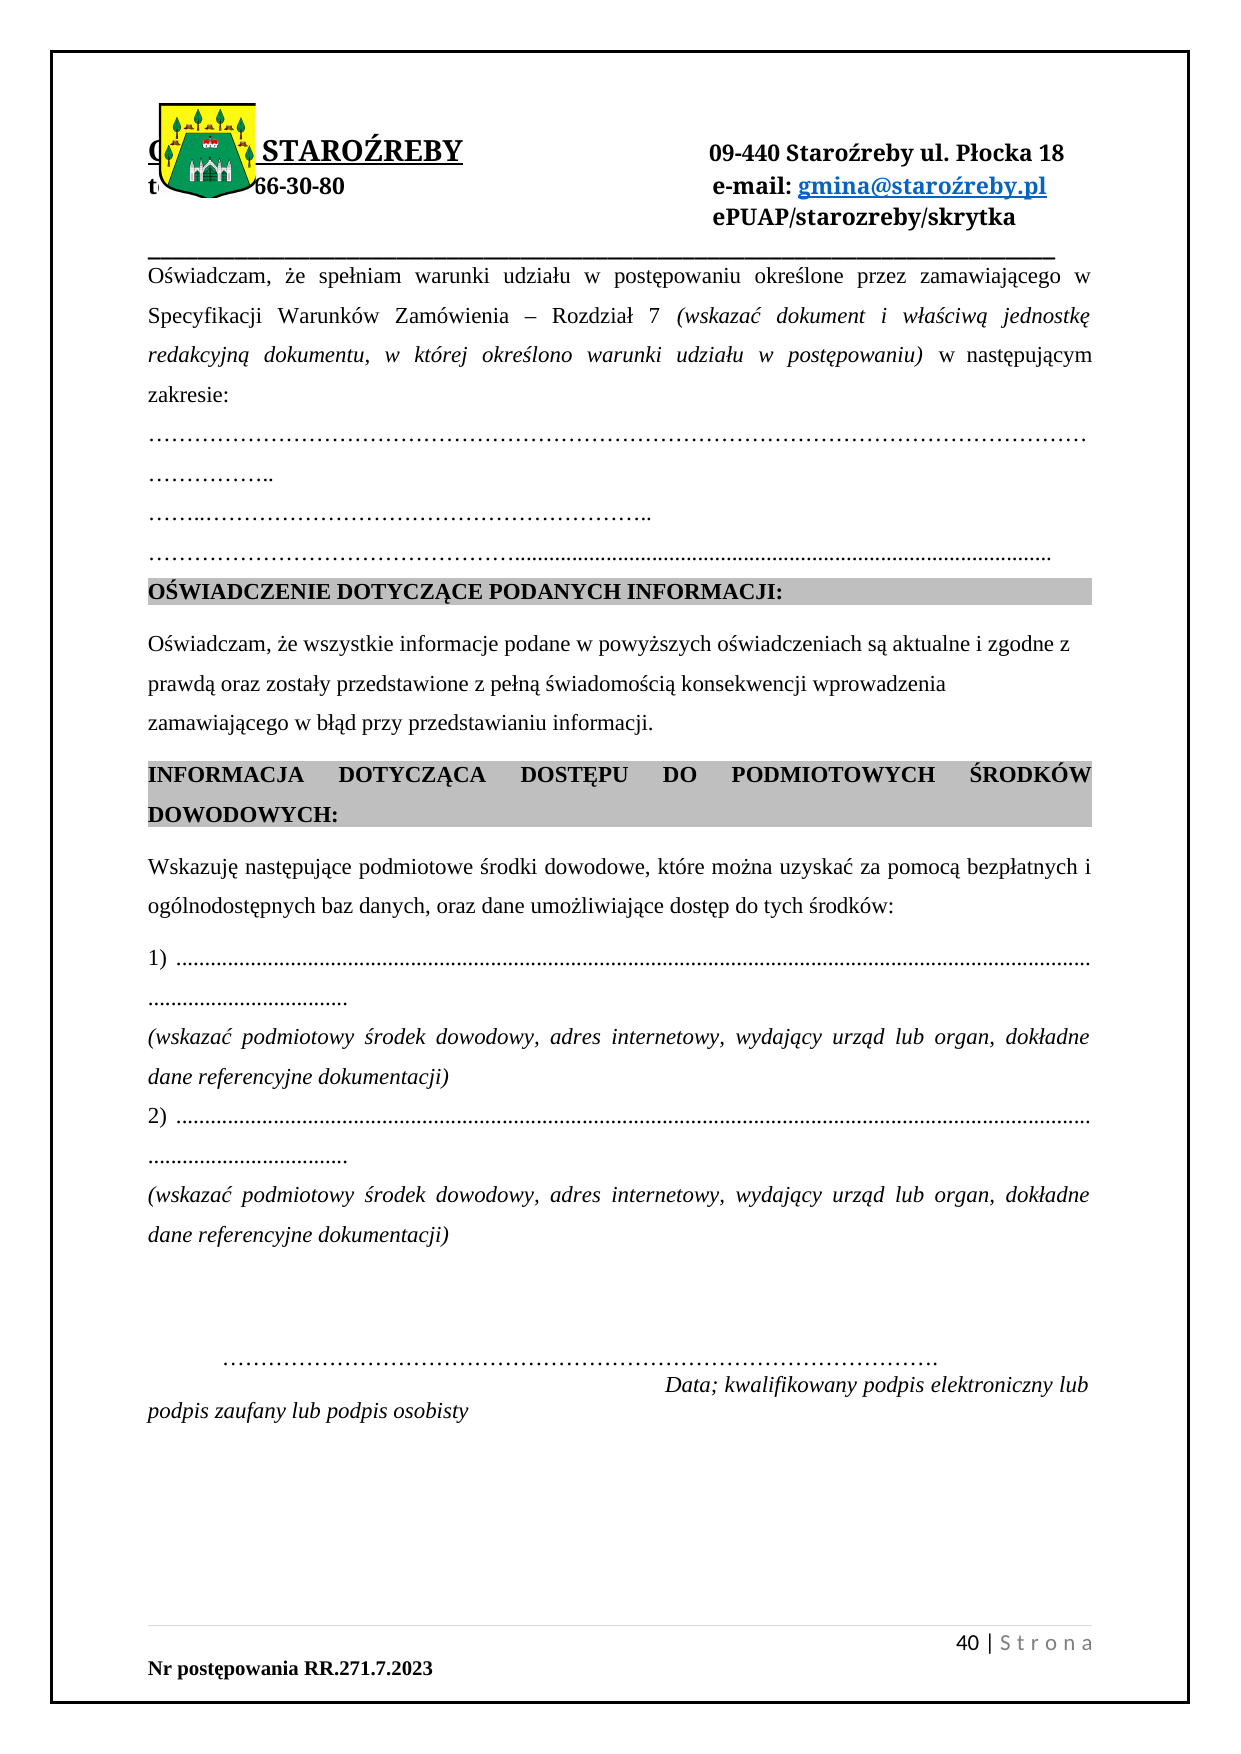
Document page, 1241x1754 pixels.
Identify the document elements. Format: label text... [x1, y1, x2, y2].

text INFORMACJA DOTYCZĄCA DOSTĘPU DO PODMIOTOWYCH ŚRODKÓW DOWODOWYCH: [148, 761, 1092, 827]
text 2) ................................................................................................................................................................................................... [148, 1102, 1092, 1168]
text Wskazuję następujące podmiotowe środki dowodowe, które można uzyskać za pomocą bezpłatnych i ogólnodostępnych baz danych, oraz dane umożliwiające dostęp do tych środków: [148, 853, 1092, 919]
text Oświadczam, że wszystkie informacje podane w powyższych oświadczeniach są aktualne i zgodne z prawdą oraz zostały przedstawione z pełną świadomością konsekwencji wprowadzenia zamawiającego w błąd przy przedstawianiu informacji. [148, 630, 1092, 736]
text …………………………………………………………………………………. [148, 1316, 1092, 1371]
text (wskazać podmiotowy środek dowodowy, adres internetowy, wydający urząd lub organ, dokładne dane referencyjne dokumentacji) [148, 1181, 1092, 1247]
text Data; kwalifikowany podpis elektroniczny lub podpis zaufany lub podpis osobisty [148, 1371, 1092, 1423]
text ……..…………………………………………………..………………………………………….............................................................................................. [148, 499, 1092, 565]
text 1) ................................................................................................................................................................................................... [148, 944, 1092, 1010]
picture [158, 103, 256, 198]
text Oświadczam, że spełniam warunki udziału w postępowaniu określone przez zamawiającego w Specyfikacji Warunków Zamówienia – Rozdział 7 (wskazać dokument i właściwą jednostkę redakcyjną dokumentu, w której określono warunki udziału w postępowaniu) w następującym zakresie: ………………………………………………………………………………………………………………………….. [148, 263, 1092, 486]
text (wskazać podmiotowy środek dowodowy, adres internetowy, wydający urząd lub organ, dokładne dane referencyjne dokumentacji) [148, 1023, 1092, 1089]
text OŚWIADCZENIE DOTYCZĄCE PODANYCH INFORMACJI: [148, 578, 1092, 605]
